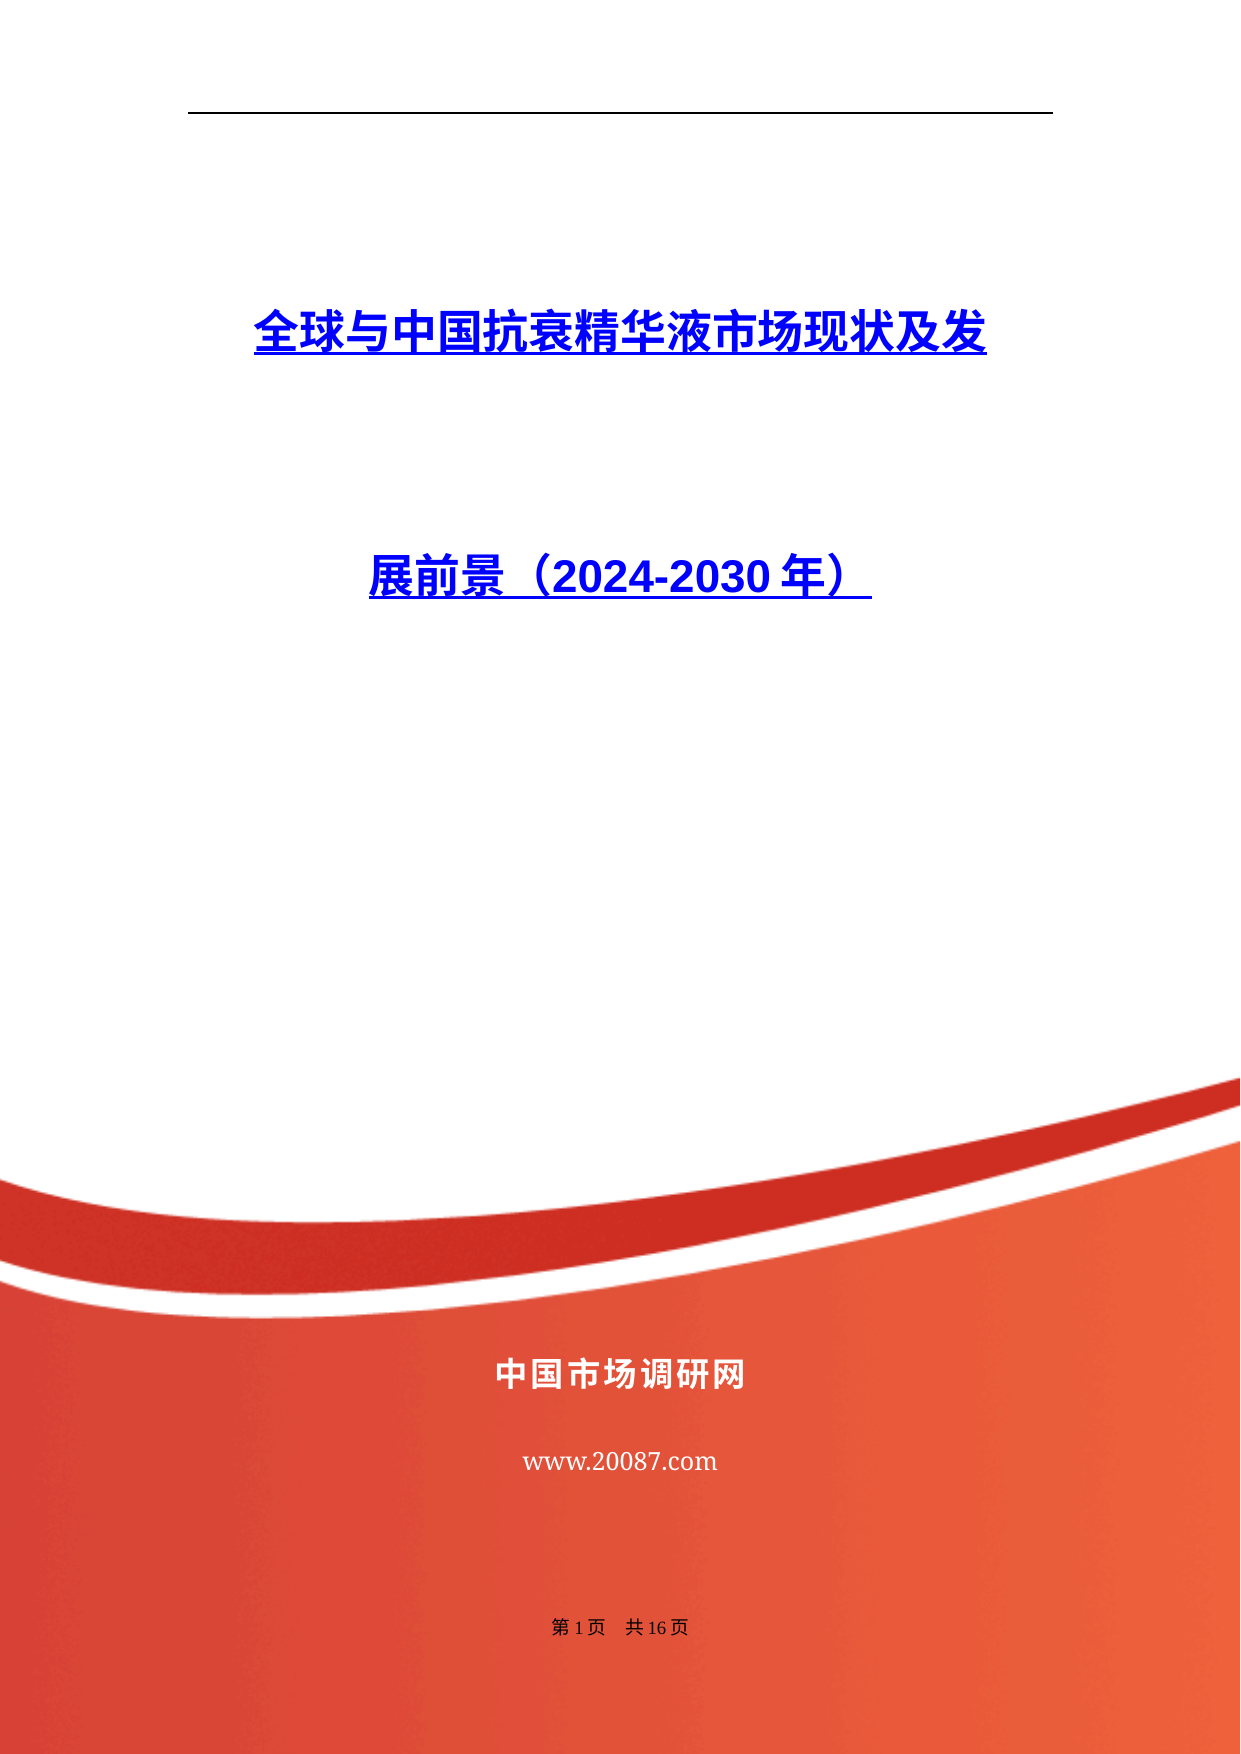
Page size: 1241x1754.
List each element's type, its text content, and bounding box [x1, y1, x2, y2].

picture [0, 1006, 1241, 1754]
subtitle 中国市场调研网 [187, 1339, 1053, 1404]
table_header 全球与中国抗衰精华液市场现状及发展前景（2024-2030年） [188, 207, 1053, 773]
text www.20087.com [187, 1428, 1053, 1493]
